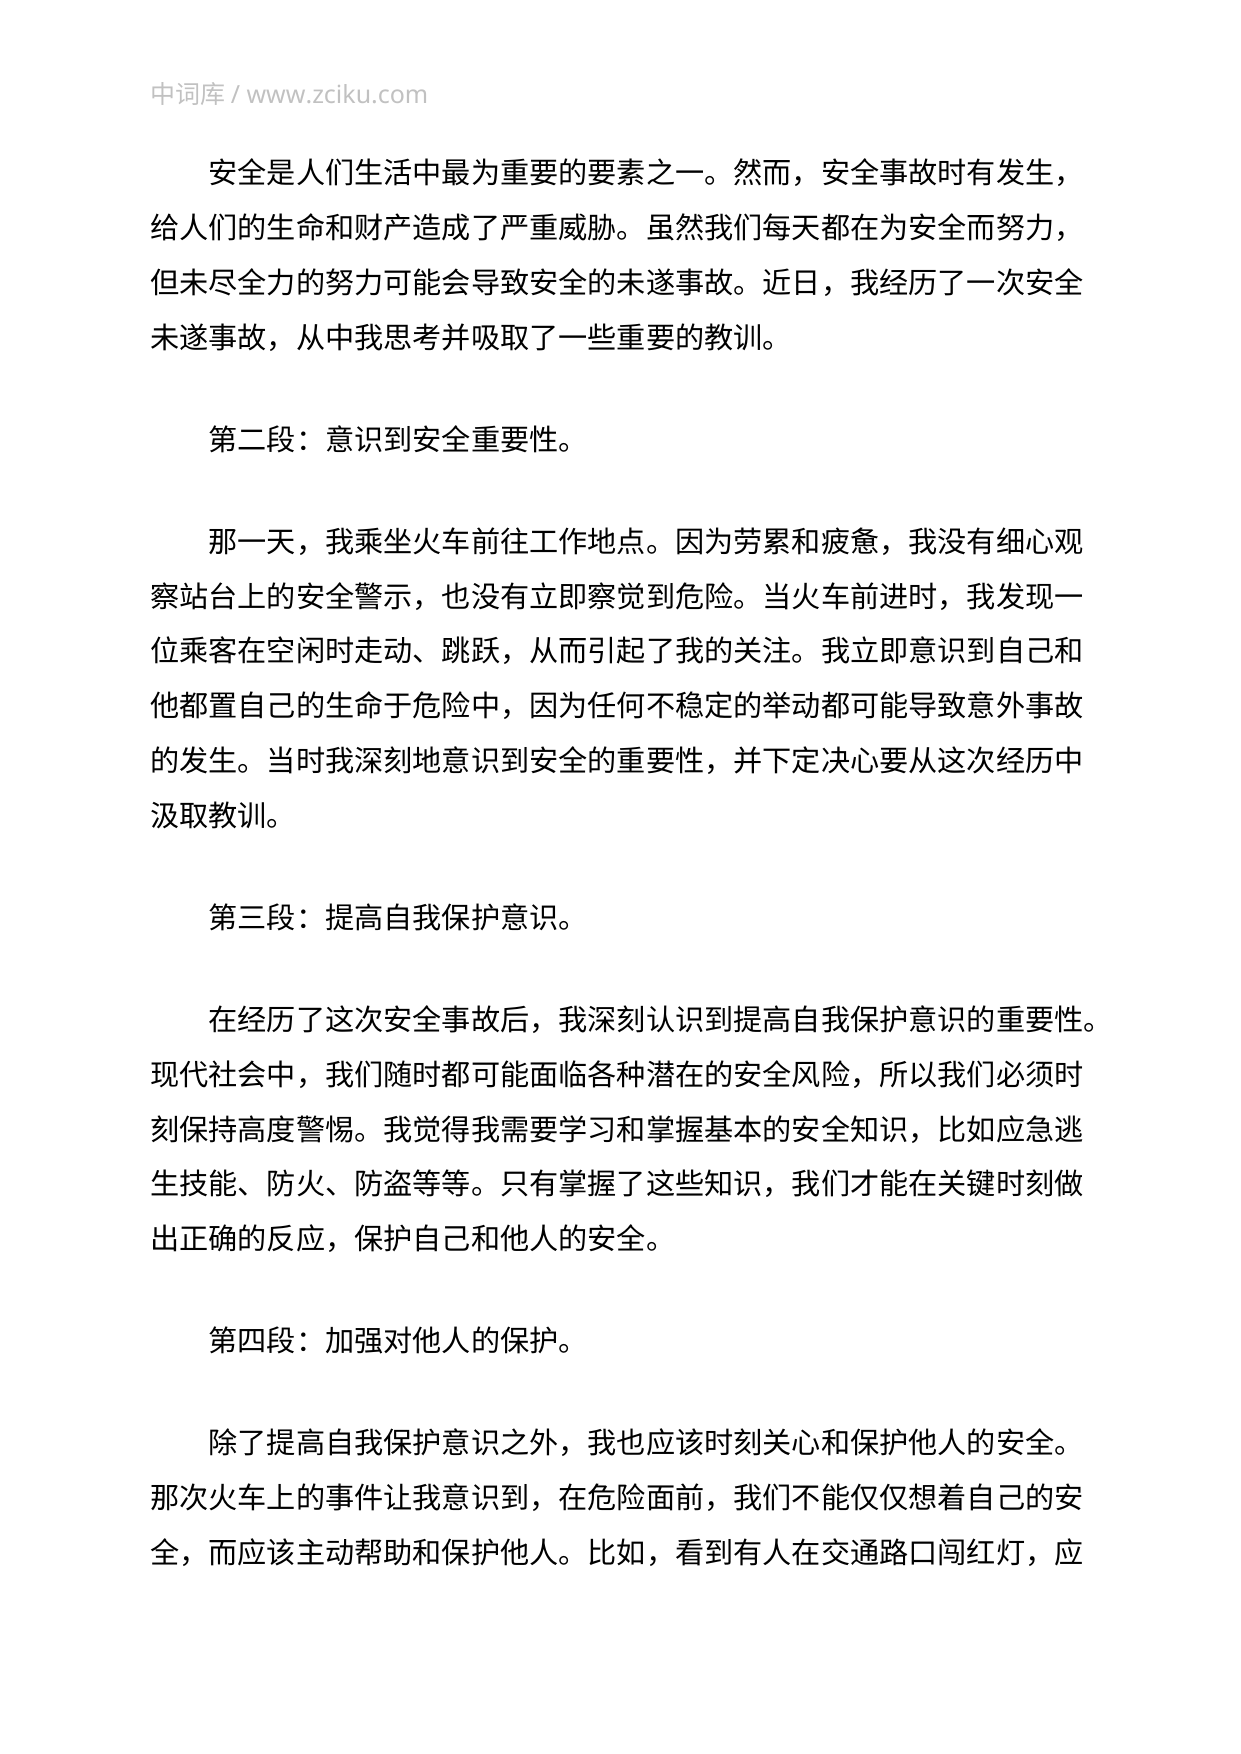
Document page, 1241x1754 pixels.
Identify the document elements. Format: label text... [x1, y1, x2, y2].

text 第二段：意识到安全重要性。 [150, 416, 1090, 459]
text 安全是人们生活中最为重要的要素之一。然而，安全事故时有发生，给人们的生命和财产造成了严重威胁。虽然我们每天都在为安全而努力，但未尽全力的努力可能会导致安全的未遂事故。近日，我经历了一次安全未遂事故，从中我思考并吸取了一些重要的教训。 [150, 150, 1090, 357]
text 第三段：提高自我保护意识。 [150, 894, 1090, 937]
text 那一天，我乘坐火车前往工作地点。因为劳累和疲惫，我没有细心观察站台上的安全警示，也没有立即察觉到危险。当火车前进时，我发现一位乘客在空闲时走动、跳跃，从而引起了我的关注。我立即意识到自己和他都置自己的生命于危险中，因为任何不稳定的举动都可能导致意外事故的发生。当时我深刻地意识到安全的重要性，并下定决心要从这次经历中汲取教训。 [150, 518, 1090, 835]
text 第四段：加强对他人的保护。 [150, 1318, 1090, 1360]
text 在经历了这次安全事故后，我深刻认识到提高自我保护意识的重要性。现代社会中，我们随时都可能面临各种潜在的安全风险，所以我们必须时刻保持高度警惕。我觉得我需要学习和掌握基本的安全知识，比如应急逃生技能、防火、防盗等等。只有掌握了这些知识，我们才能在关键时刻做出正确的反应，保护自己和他人的安全。 [150, 996, 1090, 1258]
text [150, 1419, 1090, 1571]
